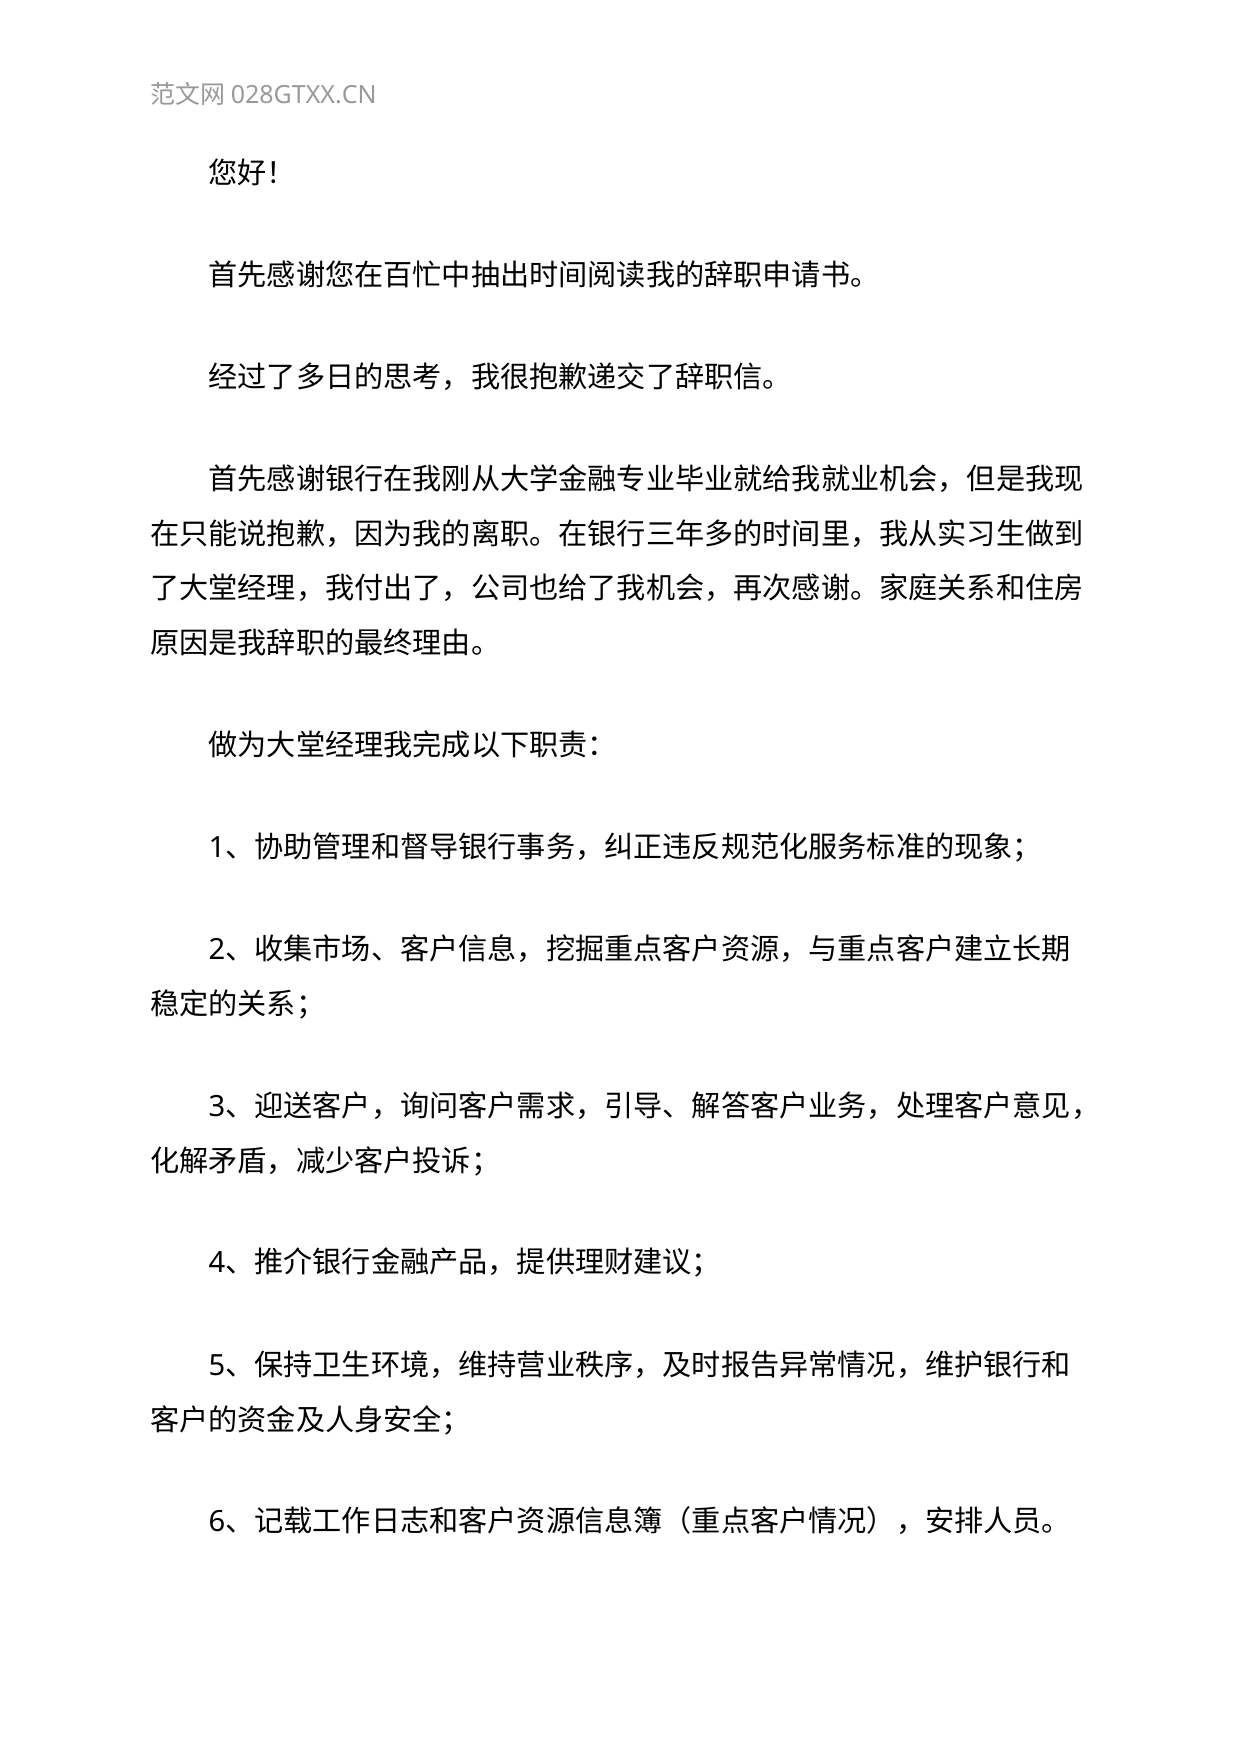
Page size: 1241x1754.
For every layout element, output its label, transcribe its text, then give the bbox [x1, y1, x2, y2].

text 3、迎送客户，询问客户需求，引导、解答客户业务，处理客户意见，化解矛盾，减少客户投诉； [150, 1082, 1090, 1179]
text 2、收集市场、客户信息，挖掘重点客户资源，与重点客户建立长期稳定的关系； [150, 926, 1090, 1023]
text 5、保持卫生环境，维持营业秩序，及时报告异常情况，维护银行和客户的资金及人身安全； [150, 1341, 1090, 1438]
text 经过了多日的思考，我很抱歉递交了辞职信。 [150, 353, 1090, 396]
text 您好！ [150, 150, 1090, 192]
text 做为大堂经理我完成以下职责： [150, 722, 1090, 764]
text 首先感谢银行在我刚从大学金融专业毕业就给我就业机会，但是我现在只能说抱歉，因为我的离职。在银行三年多的时间里，我从实习生做到了大堂经理，我付出了，公司也给了我机会，再次感谢。家庭关系和住房原因是我辞职的最终理由。 [150, 455, 1090, 662]
text 1、协助管理和督导银行事务，纠正违反规范化服务标准的现象； [150, 823, 1090, 866]
text 4、推介银行金融产品，提供理财建议； [150, 1239, 1090, 1281]
text 首先感谢您在百忙中抽出时间阅读我的辞职申请书。 [150, 252, 1090, 294]
text 6、记载工作日志和客户资源信息簿（重点客户情况），安排人员。 [150, 1498, 1090, 1540]
